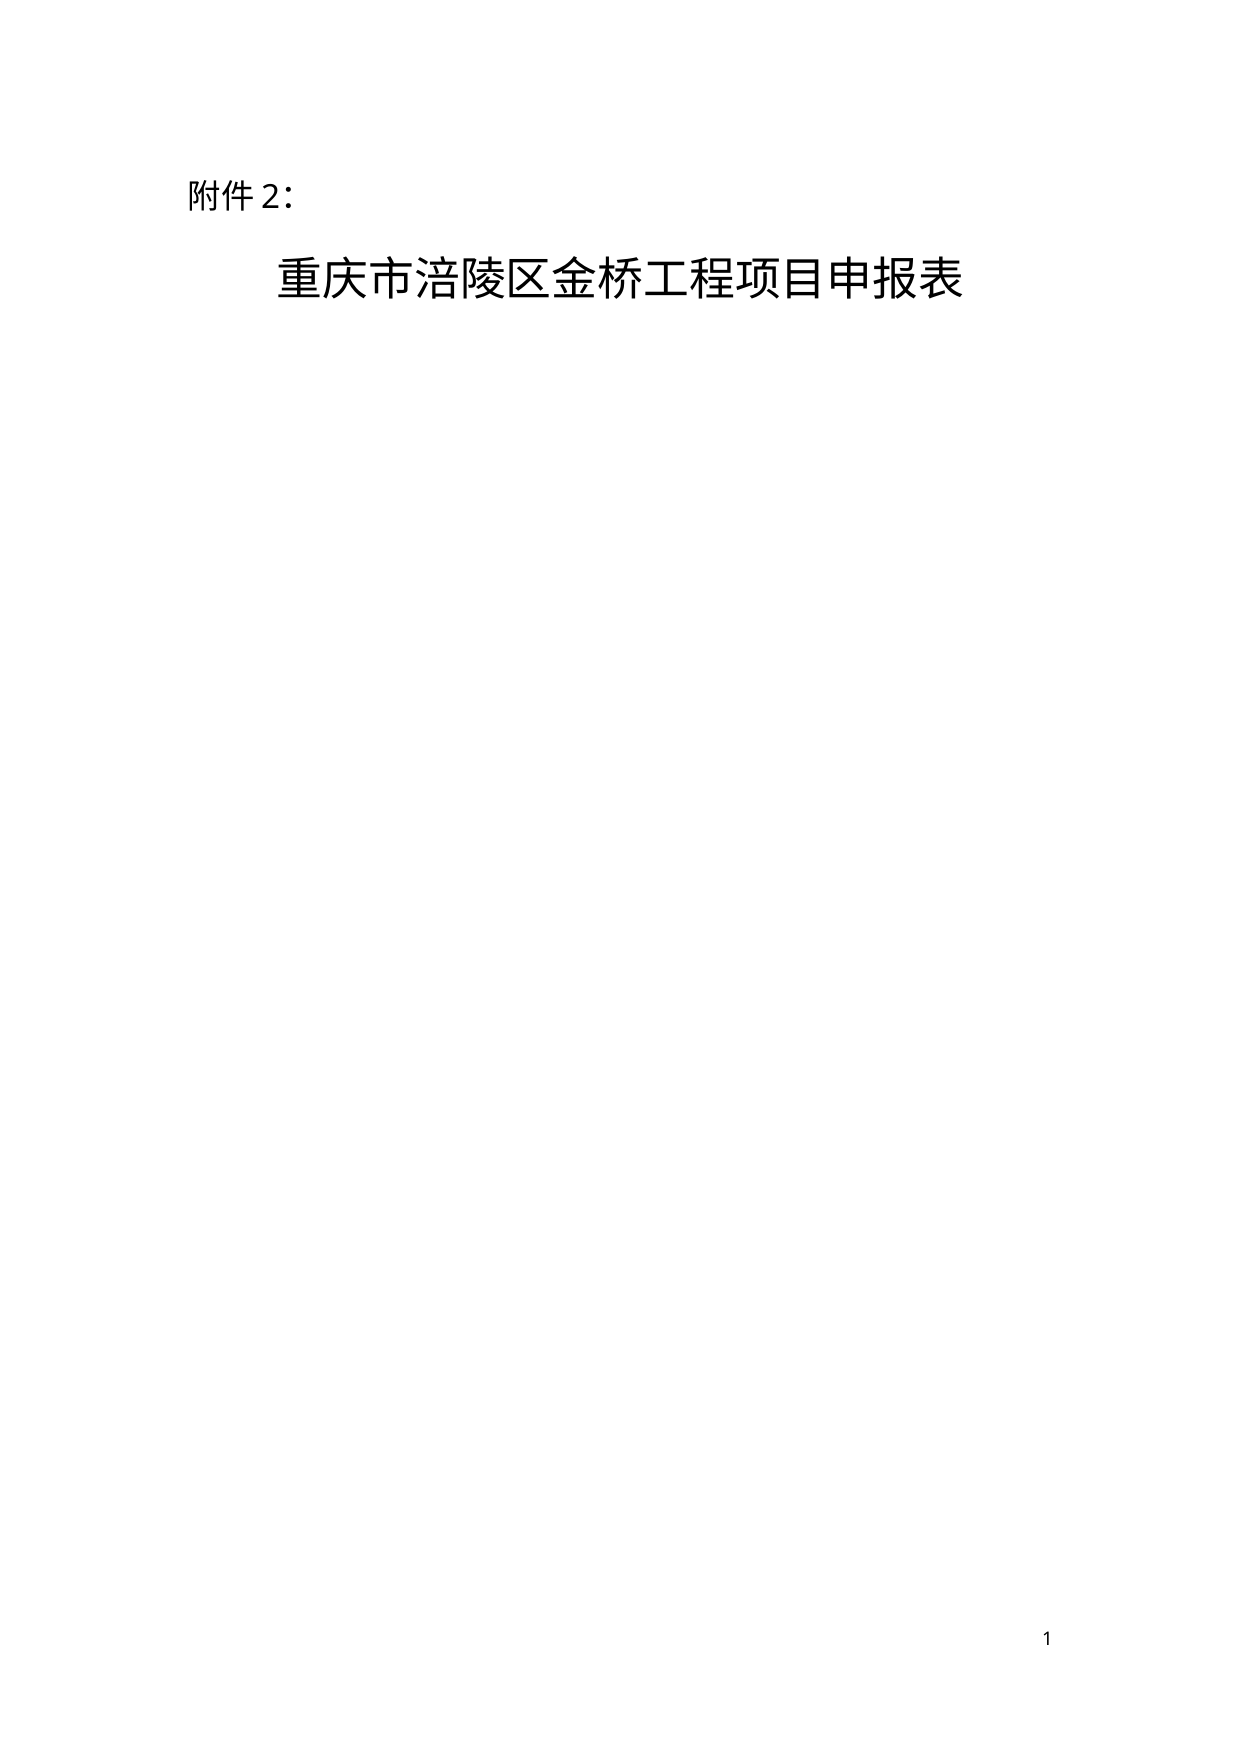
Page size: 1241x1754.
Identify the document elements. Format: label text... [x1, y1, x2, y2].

text 附件2： [187, 162, 1053, 227]
text 重庆市涪陵区金桥工程项目申报表 [187, 227, 1053, 324]
